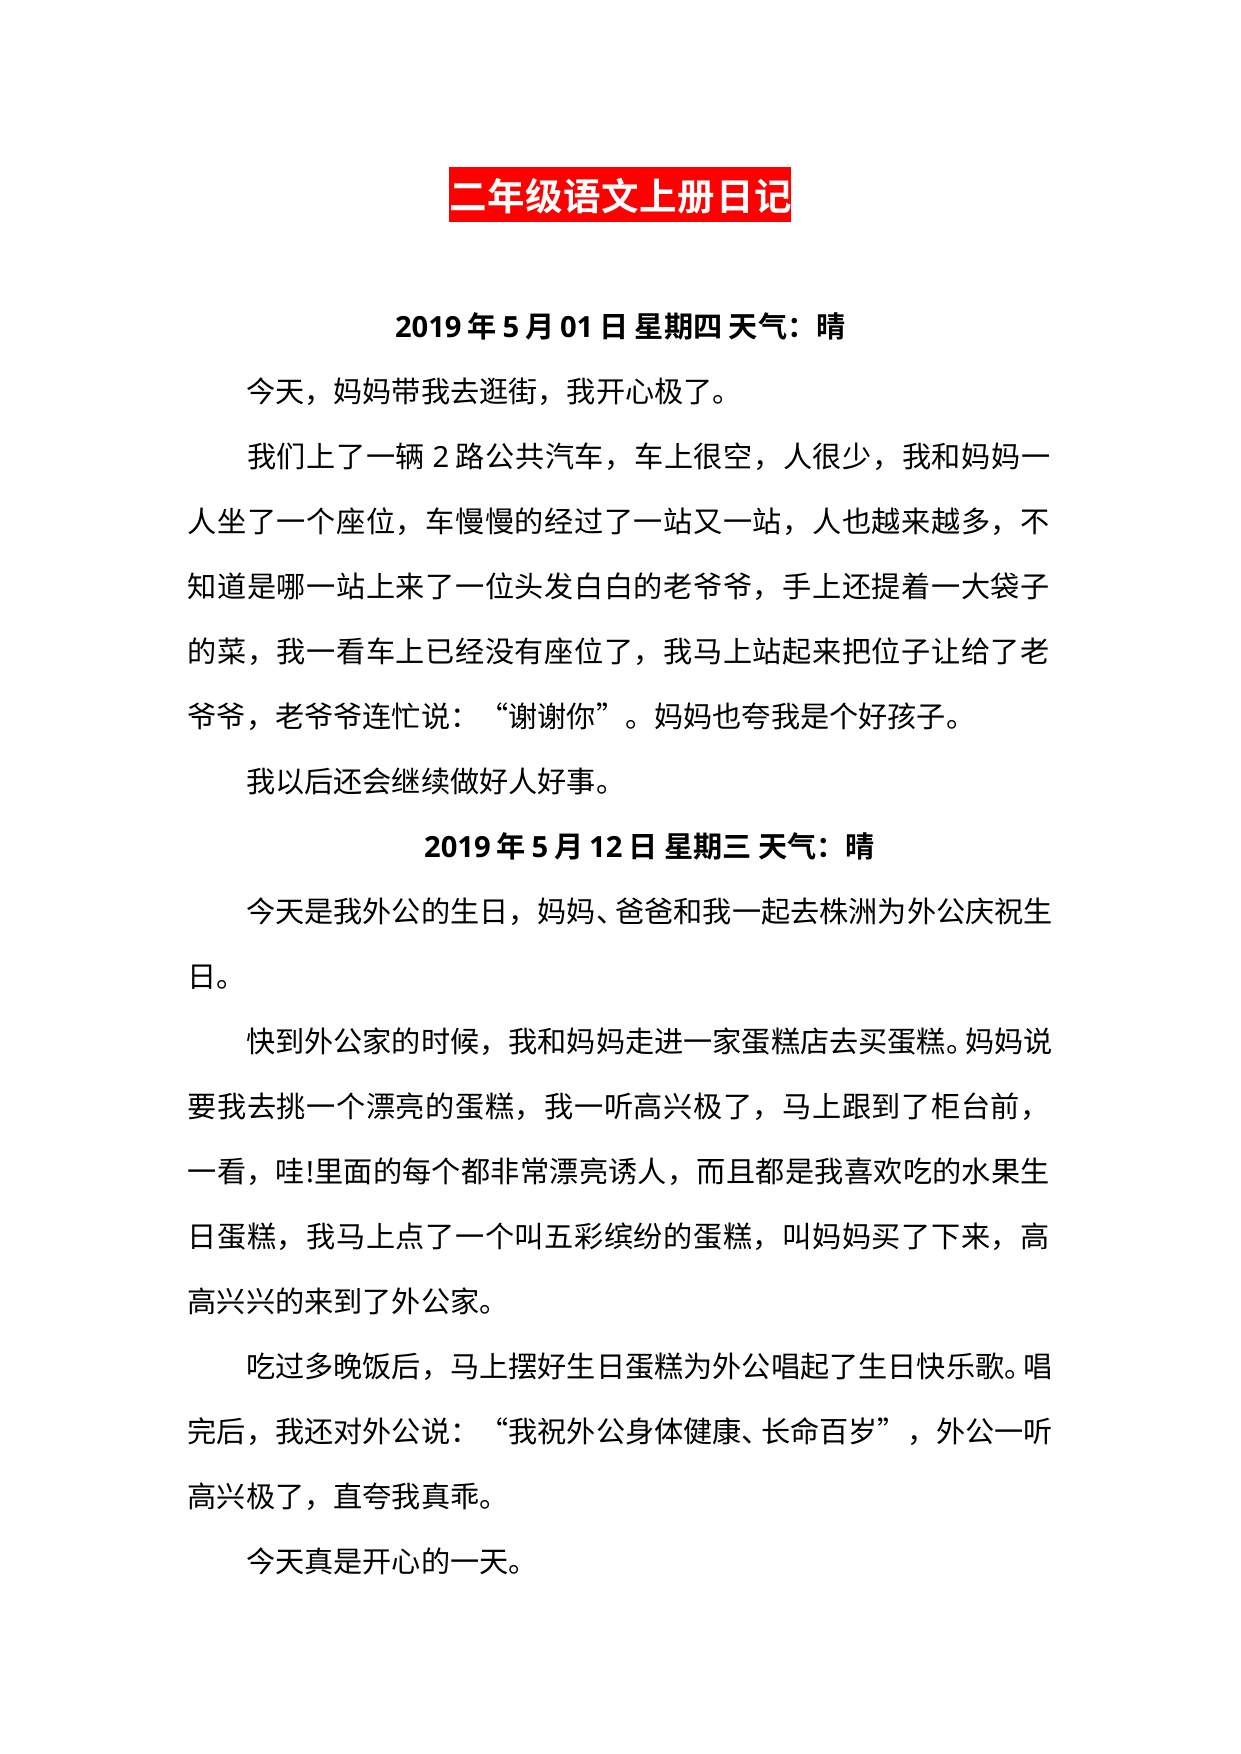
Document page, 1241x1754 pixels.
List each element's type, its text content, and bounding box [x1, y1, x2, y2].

text 今天是我外公的生日，妈妈、爸爸和我一起去株洲为外公庆祝生日。 [187, 877, 1053, 1007]
text 今天，妈妈带我去逛街，我开心极了。 [187, 357, 1053, 422]
text 吃过多晚饭后，马上摆好生日蛋糕为外公唱起了生日快乐歌。唱完后，我还对外公说：“我祝外公身体健康、长命百岁”，外公一听高兴极了，直夸我真乖。 [187, 1332, 1053, 1527]
text 2019年5月12日 星期三 天气：晴 [187, 812, 1053, 877]
text 今天真是开心的一天。 [187, 1527, 1053, 1592]
text 我们上了一辆2路公共汽车，车上很空，人很少，我和妈妈一人坐了一个座位，车慢慢的经过了一站又一站，人也越来越多，不知道是哪一站上来了一位头发白白的老爷爷，手上还提着一大袋子的菜，我一看车上已经没有座位了，我马上站起来把位子让给了老爷爷，老爷爷连忙说：“谢谢你”。妈妈也夸我是个好孩子。 [187, 422, 1053, 747]
text 我以后还会继续做好人好事。 [187, 747, 1053, 812]
text 二年级语文上册日记 [187, 162, 1053, 227]
text 2019年5月01日 星期四 天气：晴 [187, 292, 1053, 357]
text 快到外公家的时候，我和妈妈走进一家蛋糕店去买蛋糕。妈妈说要我去挑一个漂亮的蛋糕，我一听高兴极了，马上跟到了柜台前，一看，哇!里面的每个都非常漂亮诱人，而且都是我喜欢吃的水果生日蛋糕，我马上点了一个叫五彩缤纷的蛋糕，叫妈妈买了下来，高高兴兴的来到了外公家。 [187, 1007, 1053, 1332]
